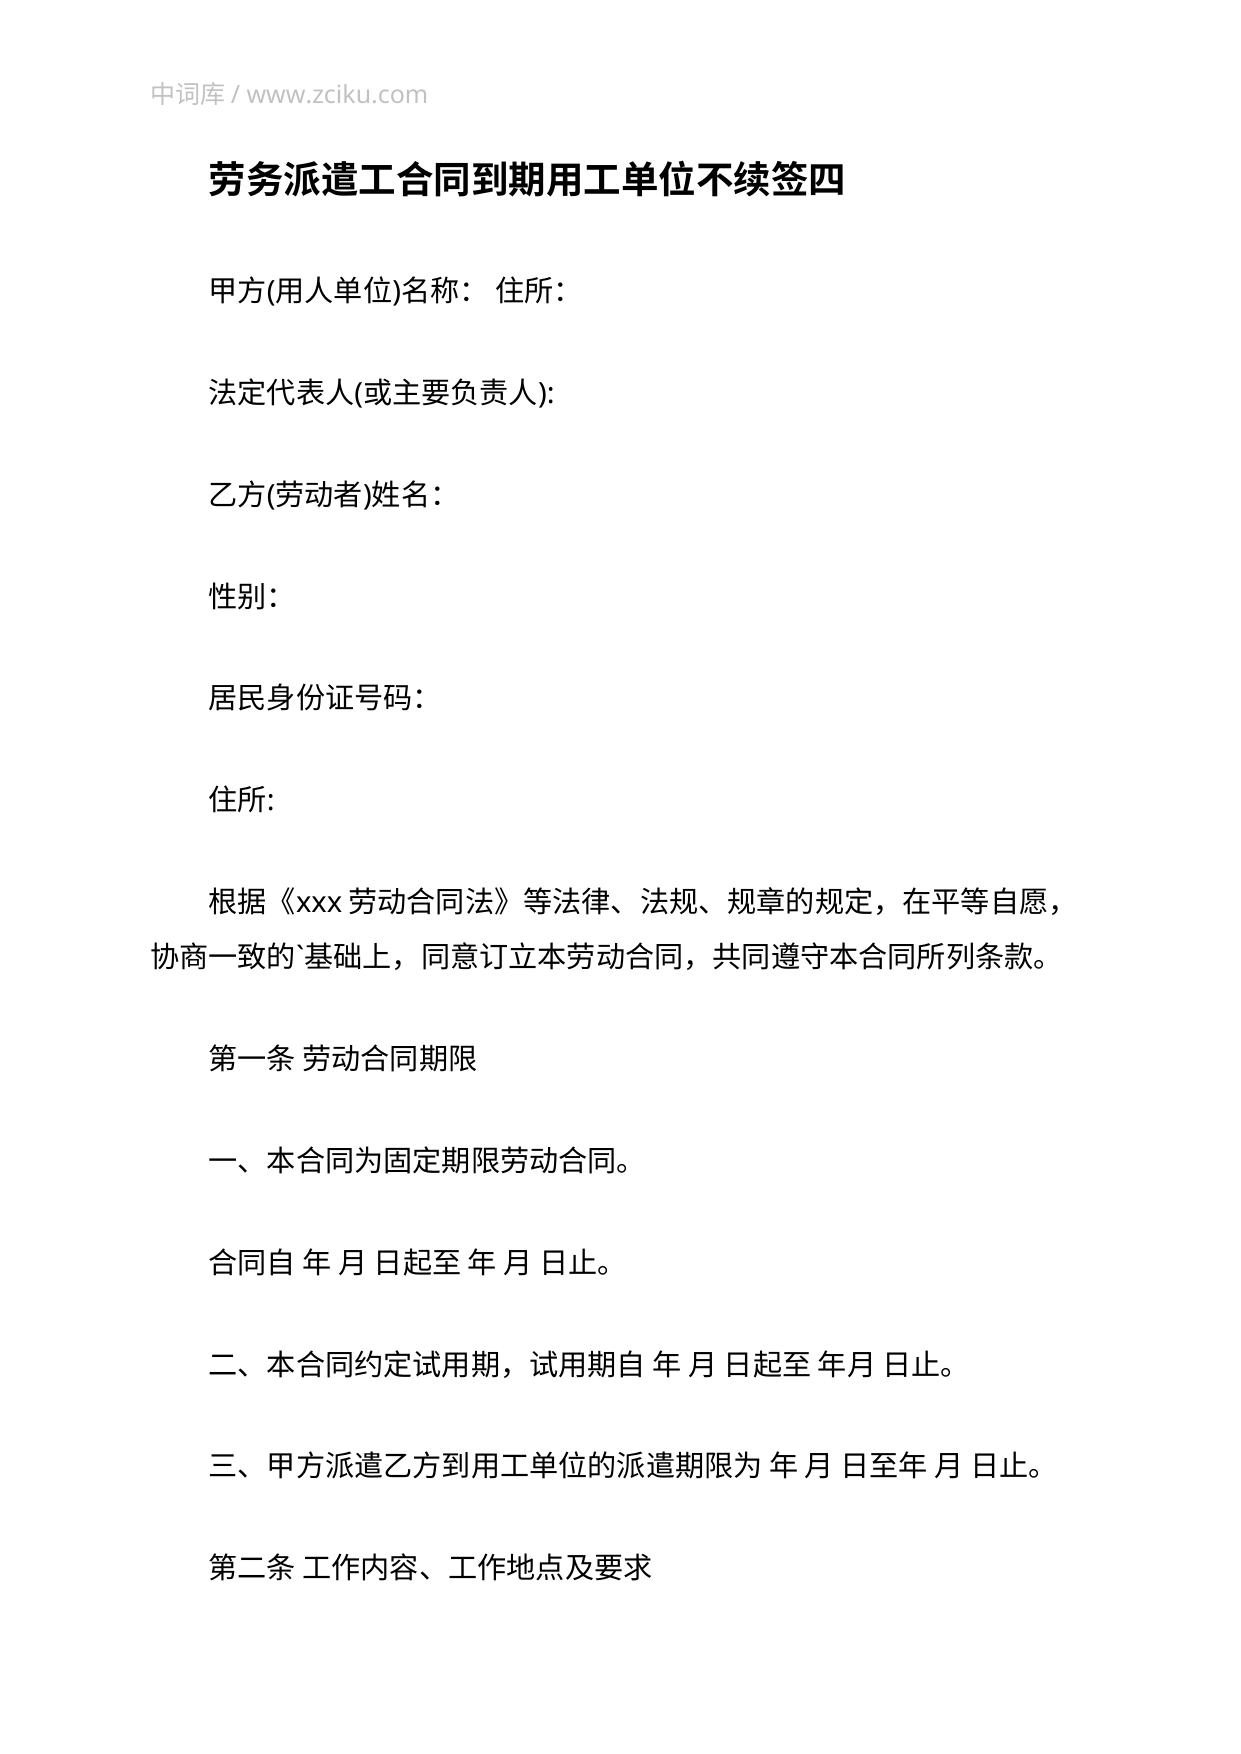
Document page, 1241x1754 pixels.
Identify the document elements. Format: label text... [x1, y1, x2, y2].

text 乙方(劳动者)姓名： [150, 471, 1090, 514]
text 合同自 年 月 日起至 年 月 日止。 [150, 1239, 1090, 1282]
text 法定代表人(或主要负责人): [150, 369, 1090, 412]
text 二、本合同约定试用期，试用期自 年 月 日起至 年月 日止。 [150, 1341, 1090, 1383]
text 居民身份证号码： [150, 675, 1090, 717]
text 一、本合同为固定期限劳动合同。 [150, 1138, 1090, 1180]
text 住所: [150, 777, 1090, 819]
text 第一条 劳动合同期限 [150, 1036, 1090, 1078]
text 根据《xxx劳动合同法》等法律、法规、规章的规定，在平等自愿，协商一致的`基础上，同意订立本劳动合同，共同遵守本合同所列条款。 [150, 879, 1090, 976]
text 第二条 工作内容、工作地点及要求 [150, 1545, 1090, 1587]
text 劳务派遣工合同到期用工单位不续签四 [150, 150, 1090, 204]
text 三、甲方派遣乙方到用工单位的派遣期限为 年 月 日至年 月 日止。 [150, 1443, 1090, 1485]
text 甲方(用人单位)名称： 住所： [150, 267, 1090, 310]
text 性别： [150, 573, 1090, 616]
